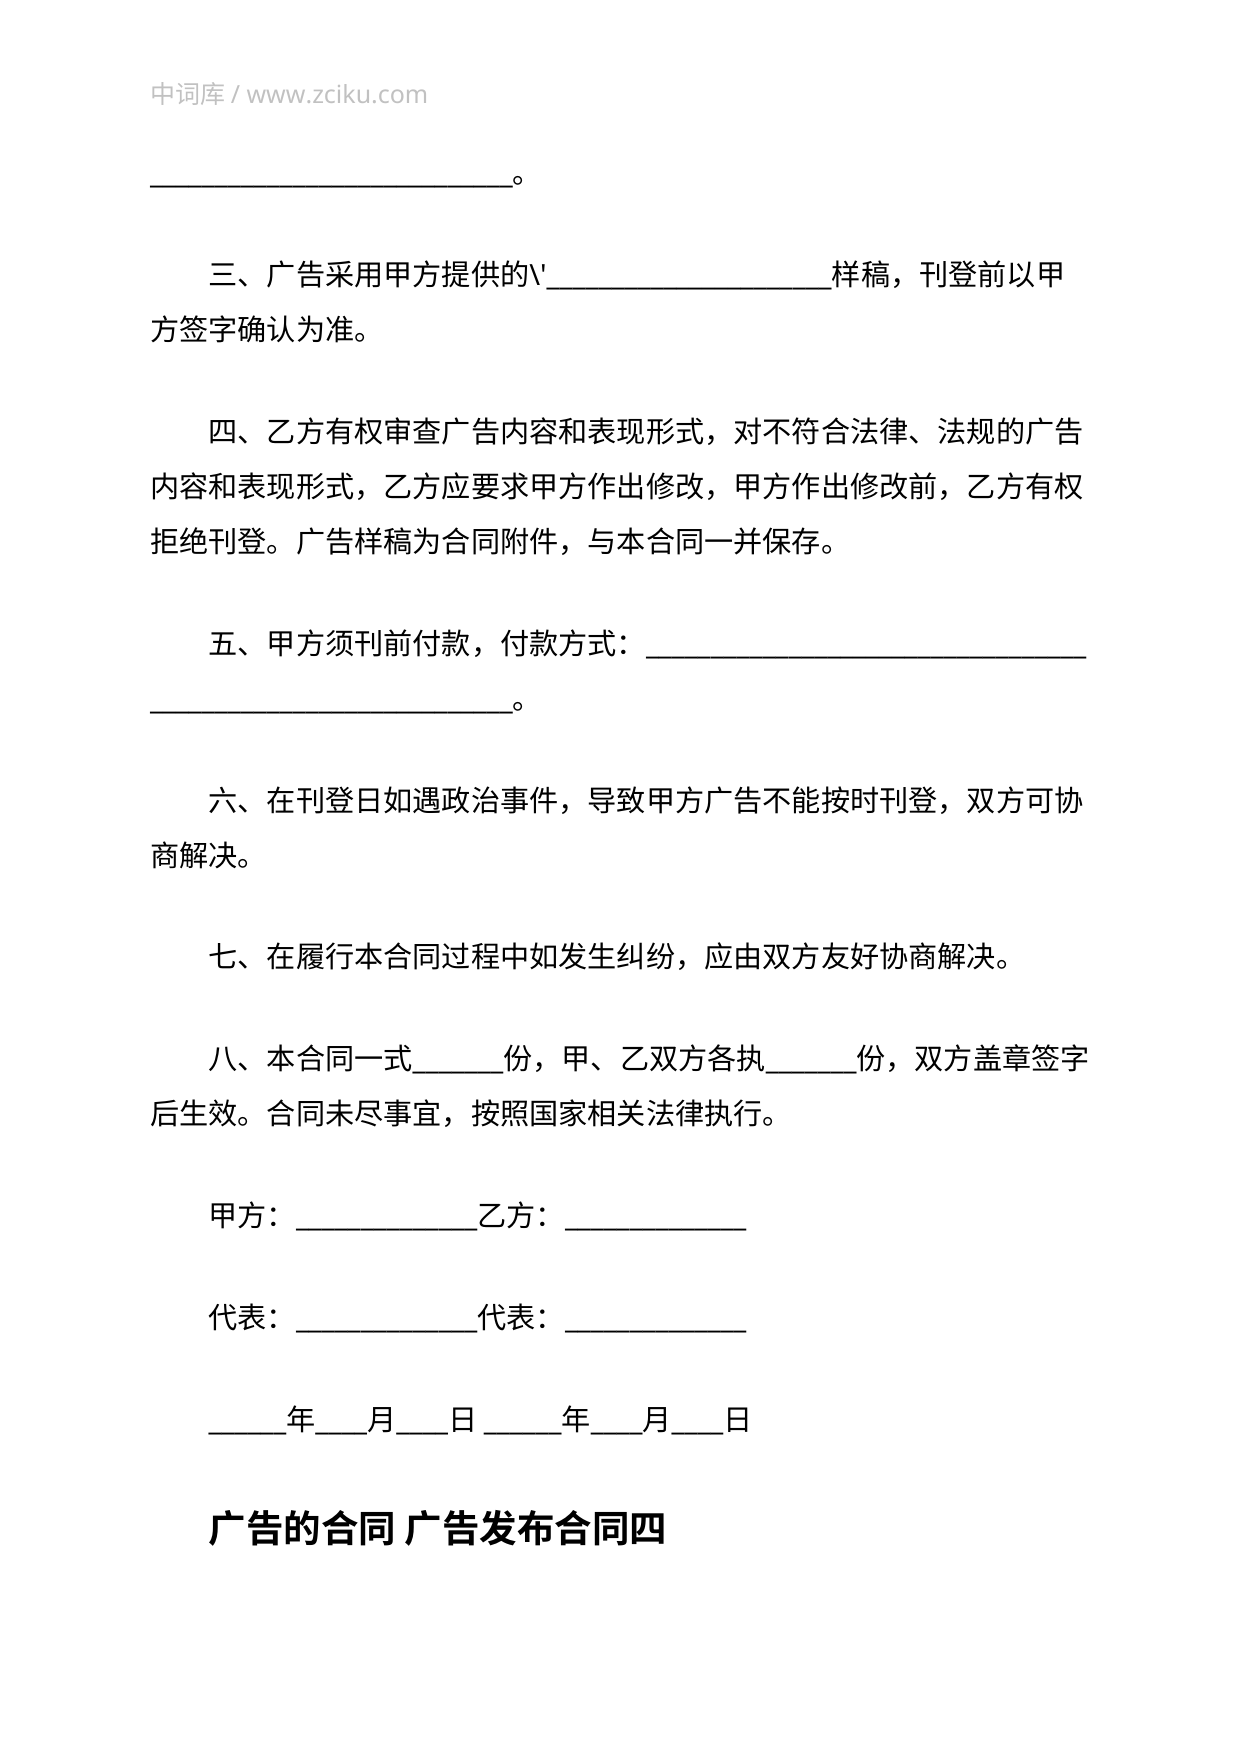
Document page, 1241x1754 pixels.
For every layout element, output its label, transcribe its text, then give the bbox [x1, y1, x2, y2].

text 八、本合同一式_______份，甲、乙双方各执_______份，双方盖章签字后生效。合同未尽事宜，按照国家相关法律执行。 [150, 1036, 1090, 1133]
text 甲方：______________乙方：______________ [150, 1192, 1090, 1235]
text 代表：______________代表：______________ [150, 1294, 1090, 1337]
text 六、在刊登日如遇政治事件，导致甲方广告不能按时刊登，双方可协商解决。 [150, 777, 1090, 874]
text 五、甲方须刊前付款，付款方式：______________________________________________________________。 [150, 620, 1090, 718]
text 四、乙方有权审查广告内容和表现形式，对不符合法律、法规的广告内容和表现形式，乙方应要求甲方作出修改，甲方作出修改前，乙方有权拒绝刊登。广告样稿为合同附件，与本合同一并保存。 [150, 409, 1090, 561]
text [150, 150, 1090, 192]
text 七、在履行本合同过程中如发生纠纷，应由双方友好协商解决。 [150, 934, 1090, 976]
text 三、广告采用甲方提供的\'______________________样稿，刊登前以甲方签字确认为准。 [150, 252, 1090, 349]
text 广告的合同 广告发布合同四 [150, 1498, 1090, 1553]
text ______年____月____日 ______年____月____日 [150, 1396, 1090, 1439]
